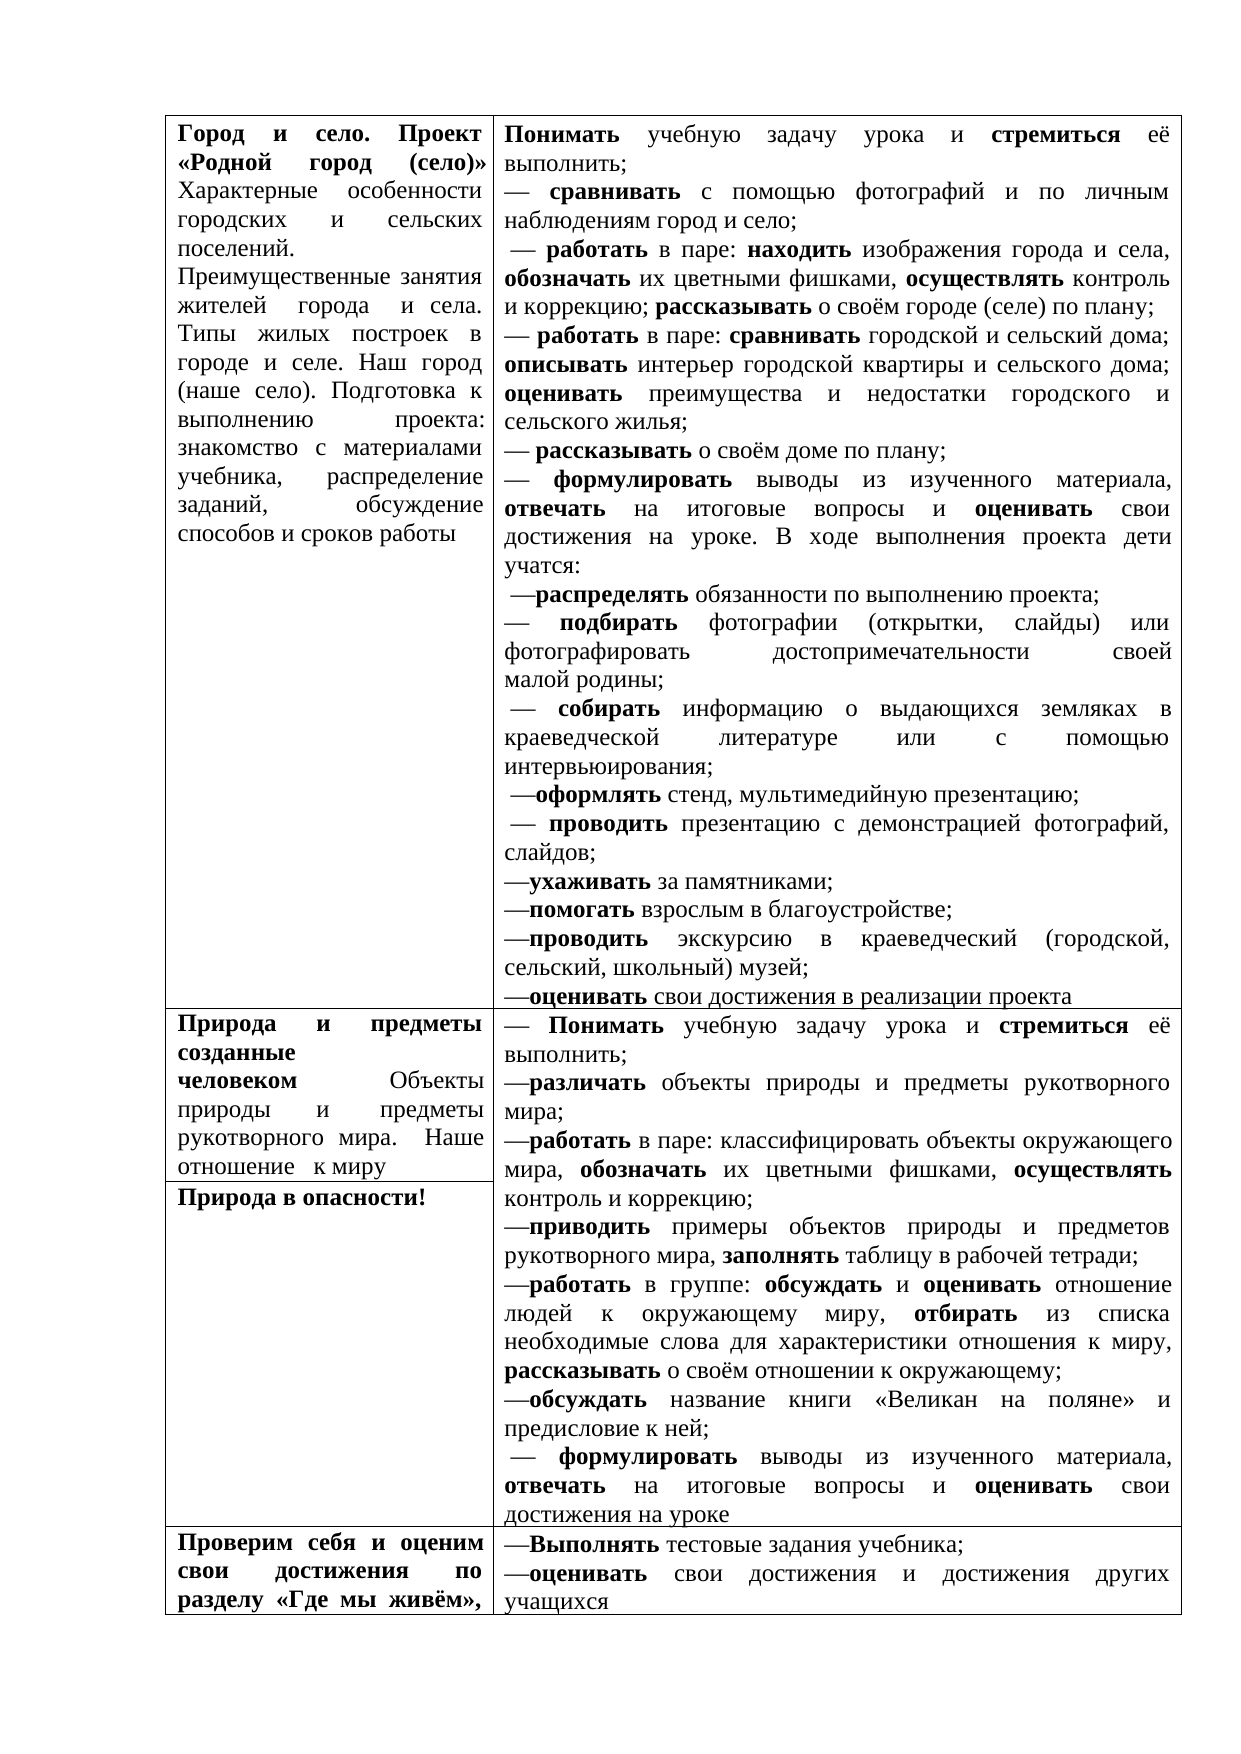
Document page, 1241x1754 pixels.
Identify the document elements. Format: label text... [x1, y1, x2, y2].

text — рассказывать о своём доме по плану; [504, 435, 1172, 464]
text —распределять обязанности по выполнению проекта; [510, 579, 1172, 608]
text — подбирать фотографии (открытки, слайды) или фотографировать достопримечательности своей малой родины; [504, 608, 1172, 693]
text Природа в опасности! [177, 1182, 484, 1210]
text Город и село. Проект «Родной город (село)» Характерные особенности городских и сельских поселений. Преимущественные занятия жителей города и села. Типы жилых построек в городе и селе. Наш город (наше село). Подготовка к выполнению проекта: знакомство с материалами учебника, распределение заданий, обсуждение способов и сроков работы [177, 119, 488, 547]
text —приводить примеры объектов природы и предметов рукотворного мира, заполнять таблицу в рабочей тетради; [504, 1211, 1176, 1269]
text —ухаживать за памятниками; [504, 866, 1172, 894]
text —оценивать свои достижения в реализации проекта [504, 981, 1172, 1009]
text —работать в группе: обсуждать и оценивать отношение людей к окружающему миру, отбирать из списка необходимые слова для характеристики отношения к миру, рассказывать о своём отношении к окружающему; [504, 1269, 1172, 1384]
text — формулировать выводы из изученного материала, отвечать на итоговые вопросы и оценивать свои достижения на уроке. В ходе выполнения проекта дети учатся: [504, 464, 1172, 579]
text — работать в паре: находить изображения города и села, обозначать их цветными фишками, осуществлять контроль и коррекцию; рассказывать о своём городе (селе) по плану; — работать в паре: сравнивать городской и сельский дома; описывать интерьер городской квартиры и сельского дома; оценивать преимущества и недостатки городского и сельского жилья; [504, 234, 1176, 435]
text — проводить презентацию с демонстрацией фотографий, слайдов; [504, 808, 1176, 866]
text Природа и предметы созданные человеком Объекты природы и предметы рукотворного мира. Наше отношение к миру [177, 1008, 484, 1180]
text —помогать взрослым в благоустройстве; [504, 894, 1172, 923]
text — собирать информацию о выдающихся земляках в краеведческой литературе или с помощью интервьюирования; [504, 693, 1172, 779]
text —оформлять стенд, мультимедийную презентацию; [510, 779, 1172, 808]
text —оценивать свои достижения и достижения других учащихся [504, 1558, 1176, 1615]
text — Понимать учебную задачу урока и стремиться её выполнить; [504, 1011, 1176, 1068]
text —Выполнять тестовые задания учебника; [504, 1529, 1172, 1558]
text —проводить экскурсию в краеведческий (городской, сельский, школьный) музей; [504, 923, 1176, 981]
text — сравнивать с помощью фотографий и по личным наблюдениям город и село; [504, 176, 1176, 234]
text —различать объекты природы и предметы рукотворного мира; [504, 1068, 1176, 1125]
text —обсуждать название книги «Великан на поляне» и предисловие к ней; [504, 1384, 1175, 1441]
text — формулировать выводы из изученного материала, отвечать на итоговые вопросы и оценивать свои достижения на уроке [504, 1441, 1172, 1528]
text Понимать учебную задачу урока и стремиться её выполнить; [504, 119, 1176, 176]
text Проверим себя и оценим свои достижения по разделу «Где мы живём», [177, 1527, 484, 1613]
text —работать в паре: классифицировать объекты окружающего мира, обозначать их цветными фишками, осуществлять контроль и коррекцию; [504, 1125, 1172, 1211]
